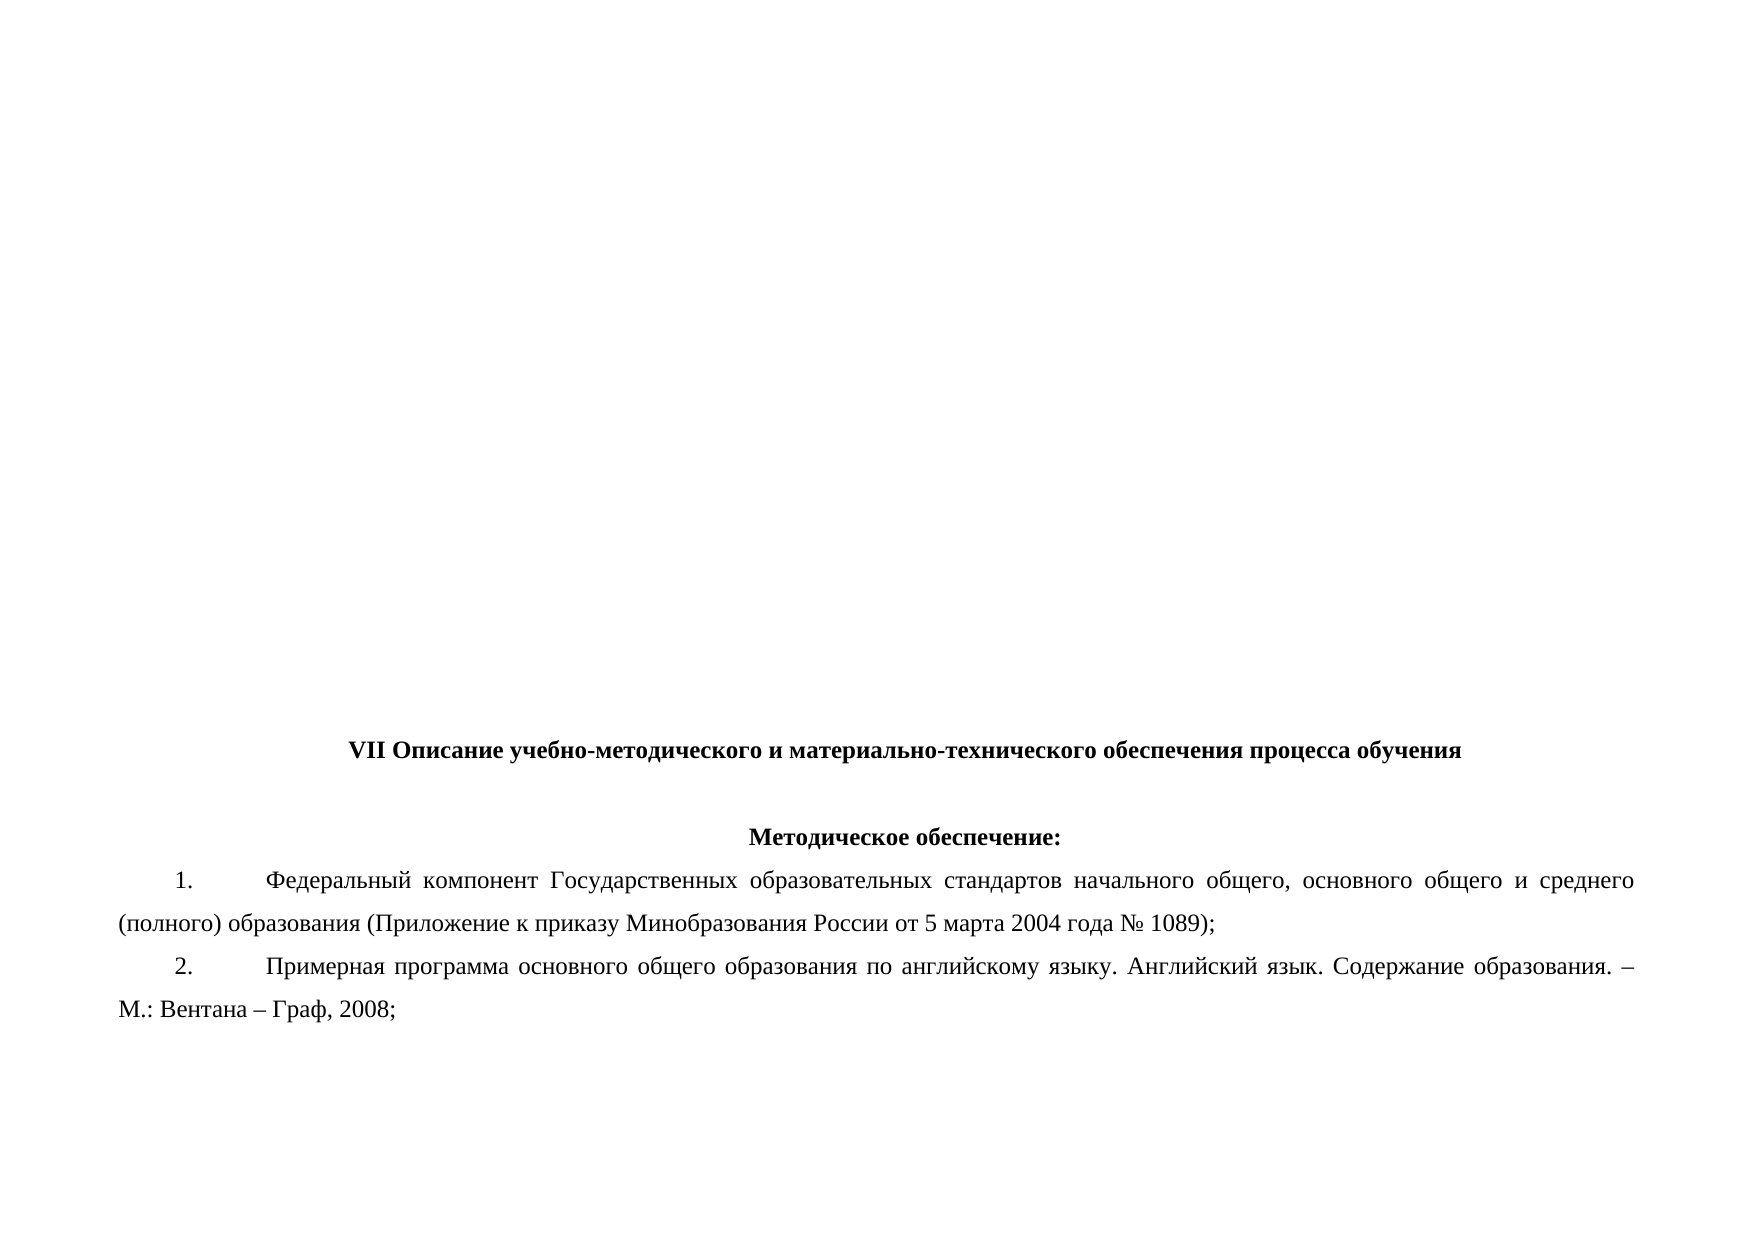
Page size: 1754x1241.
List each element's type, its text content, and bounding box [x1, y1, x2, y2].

text VII Описание учебно-методического и материально-технического обеспечения процесса обучения [118, 735, 1636, 764]
text Методическое обеспечение: [118, 822, 1636, 850]
text 1. Федеральный компонент Государственных образовательных стандартов начального общего, основного общего и среднего (полного) образования (Приложение к приказу Минобразования России от 5 марта 2004 года № 1089); [118, 865, 1636, 937]
text 2. Примерная программа основного общего образования по английскому языку. Английский язык. Содержание образования. – М.: Вентана – Граф, 2008; [118, 951, 1636, 1023]
